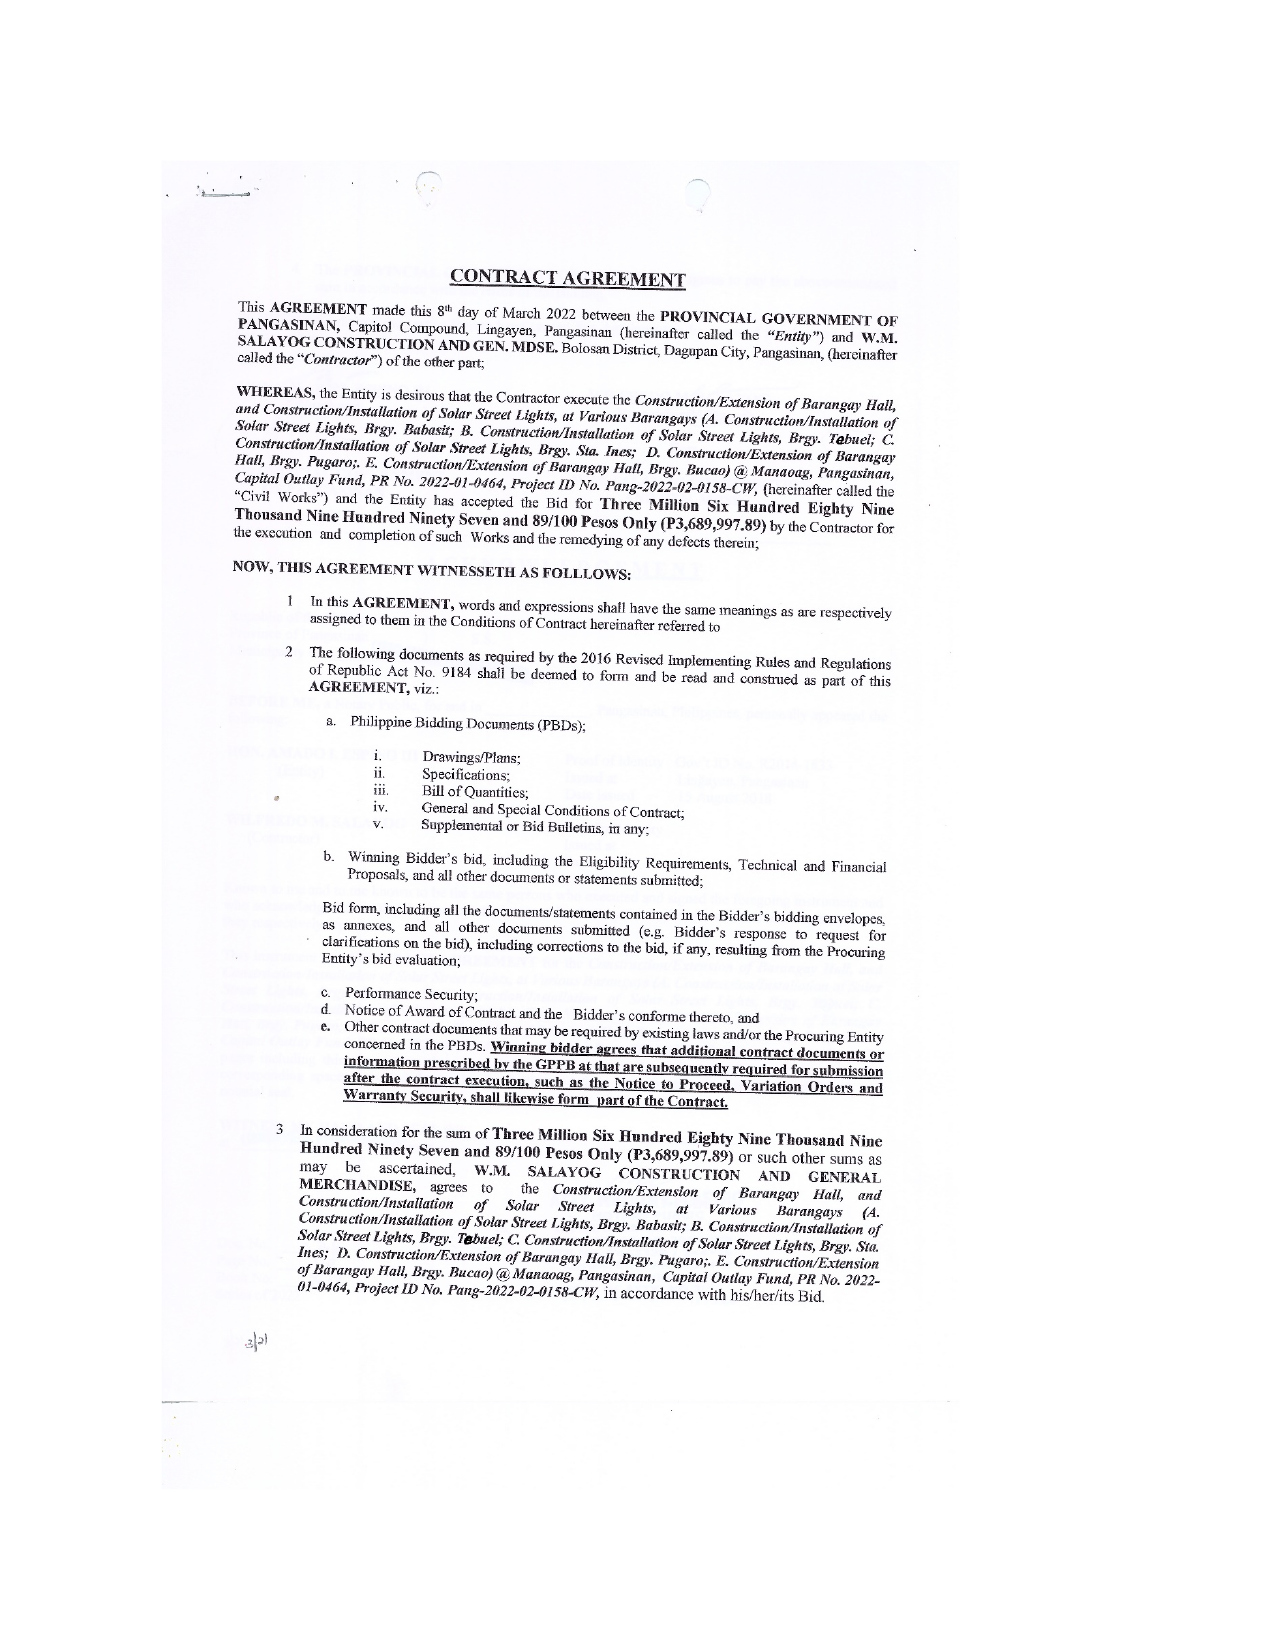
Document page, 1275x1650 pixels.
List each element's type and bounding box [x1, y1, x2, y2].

picture [150, 150, 970, 1500]
